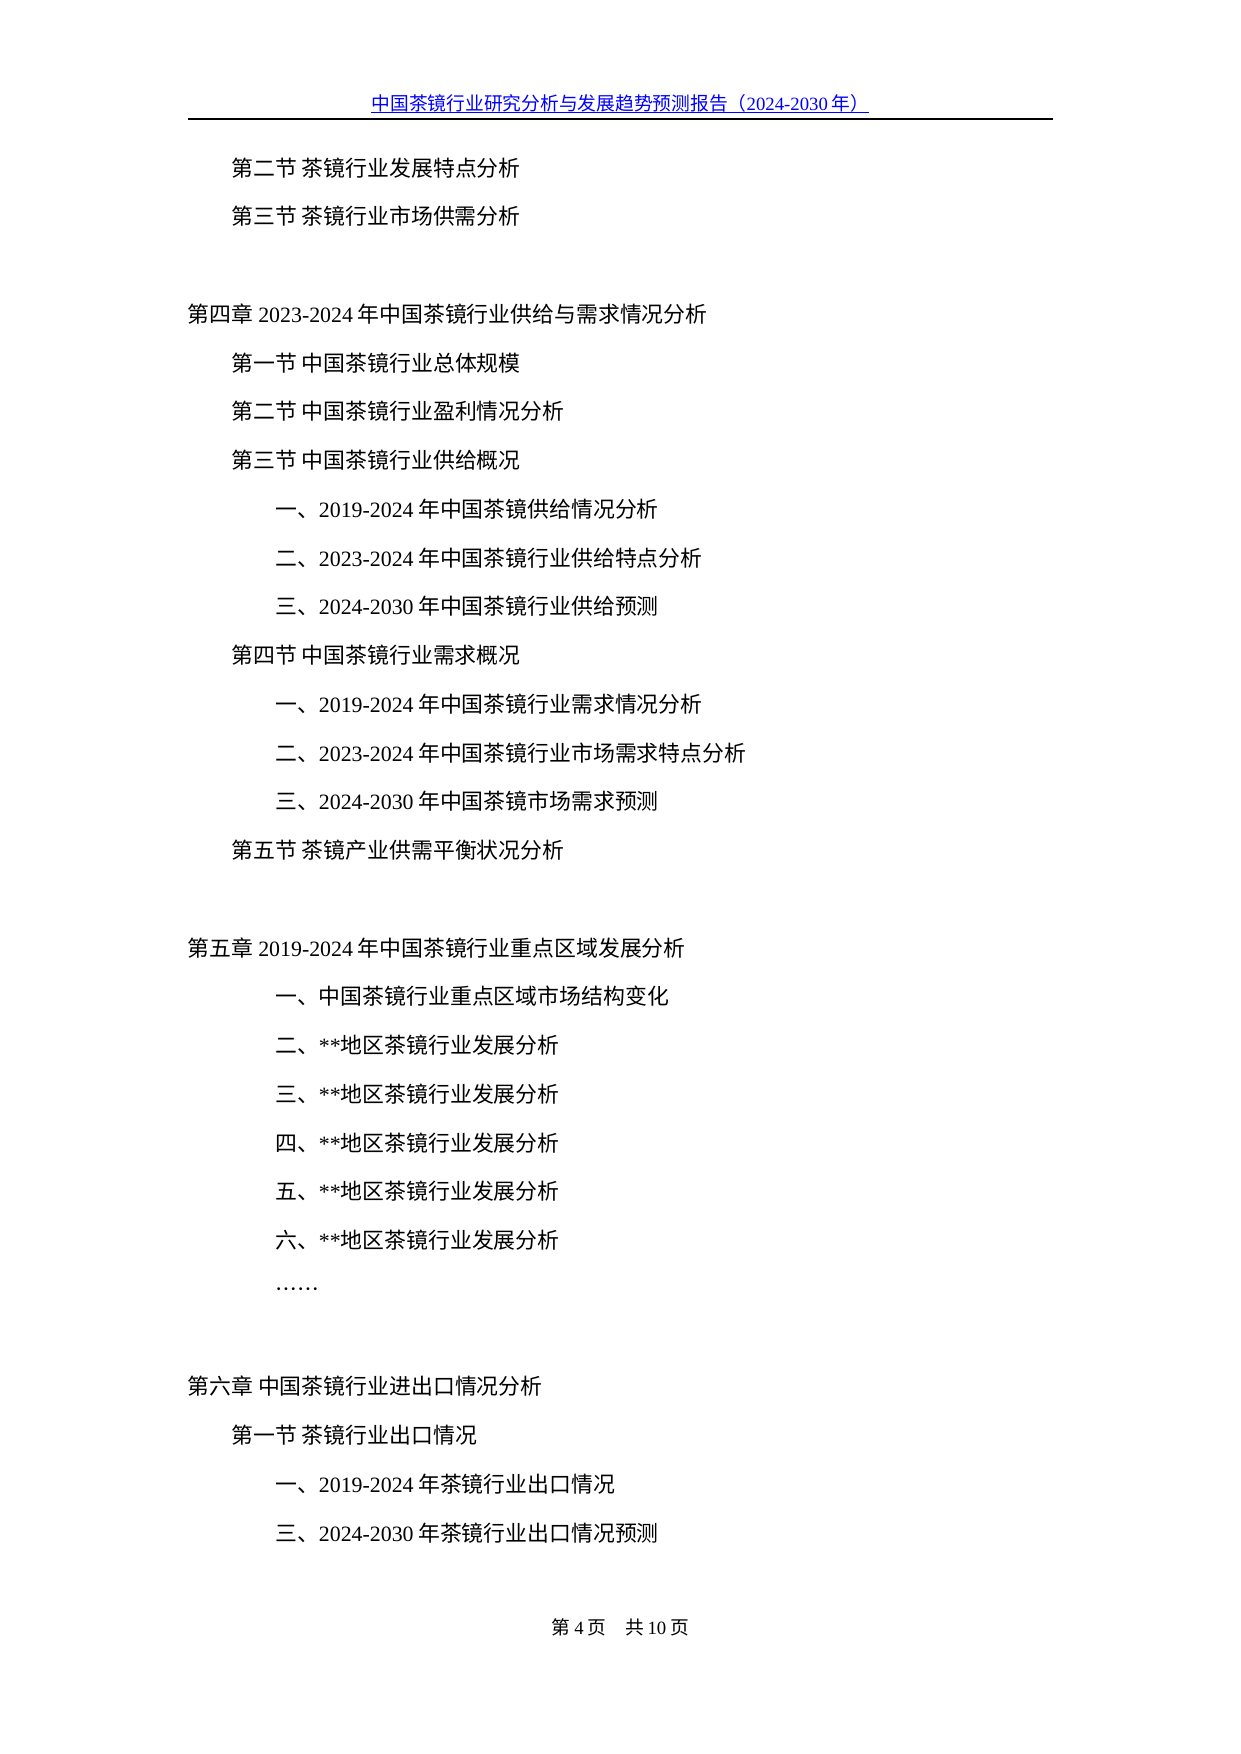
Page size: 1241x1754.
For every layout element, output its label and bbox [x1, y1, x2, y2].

text [187, 150, 1053, 1548]
